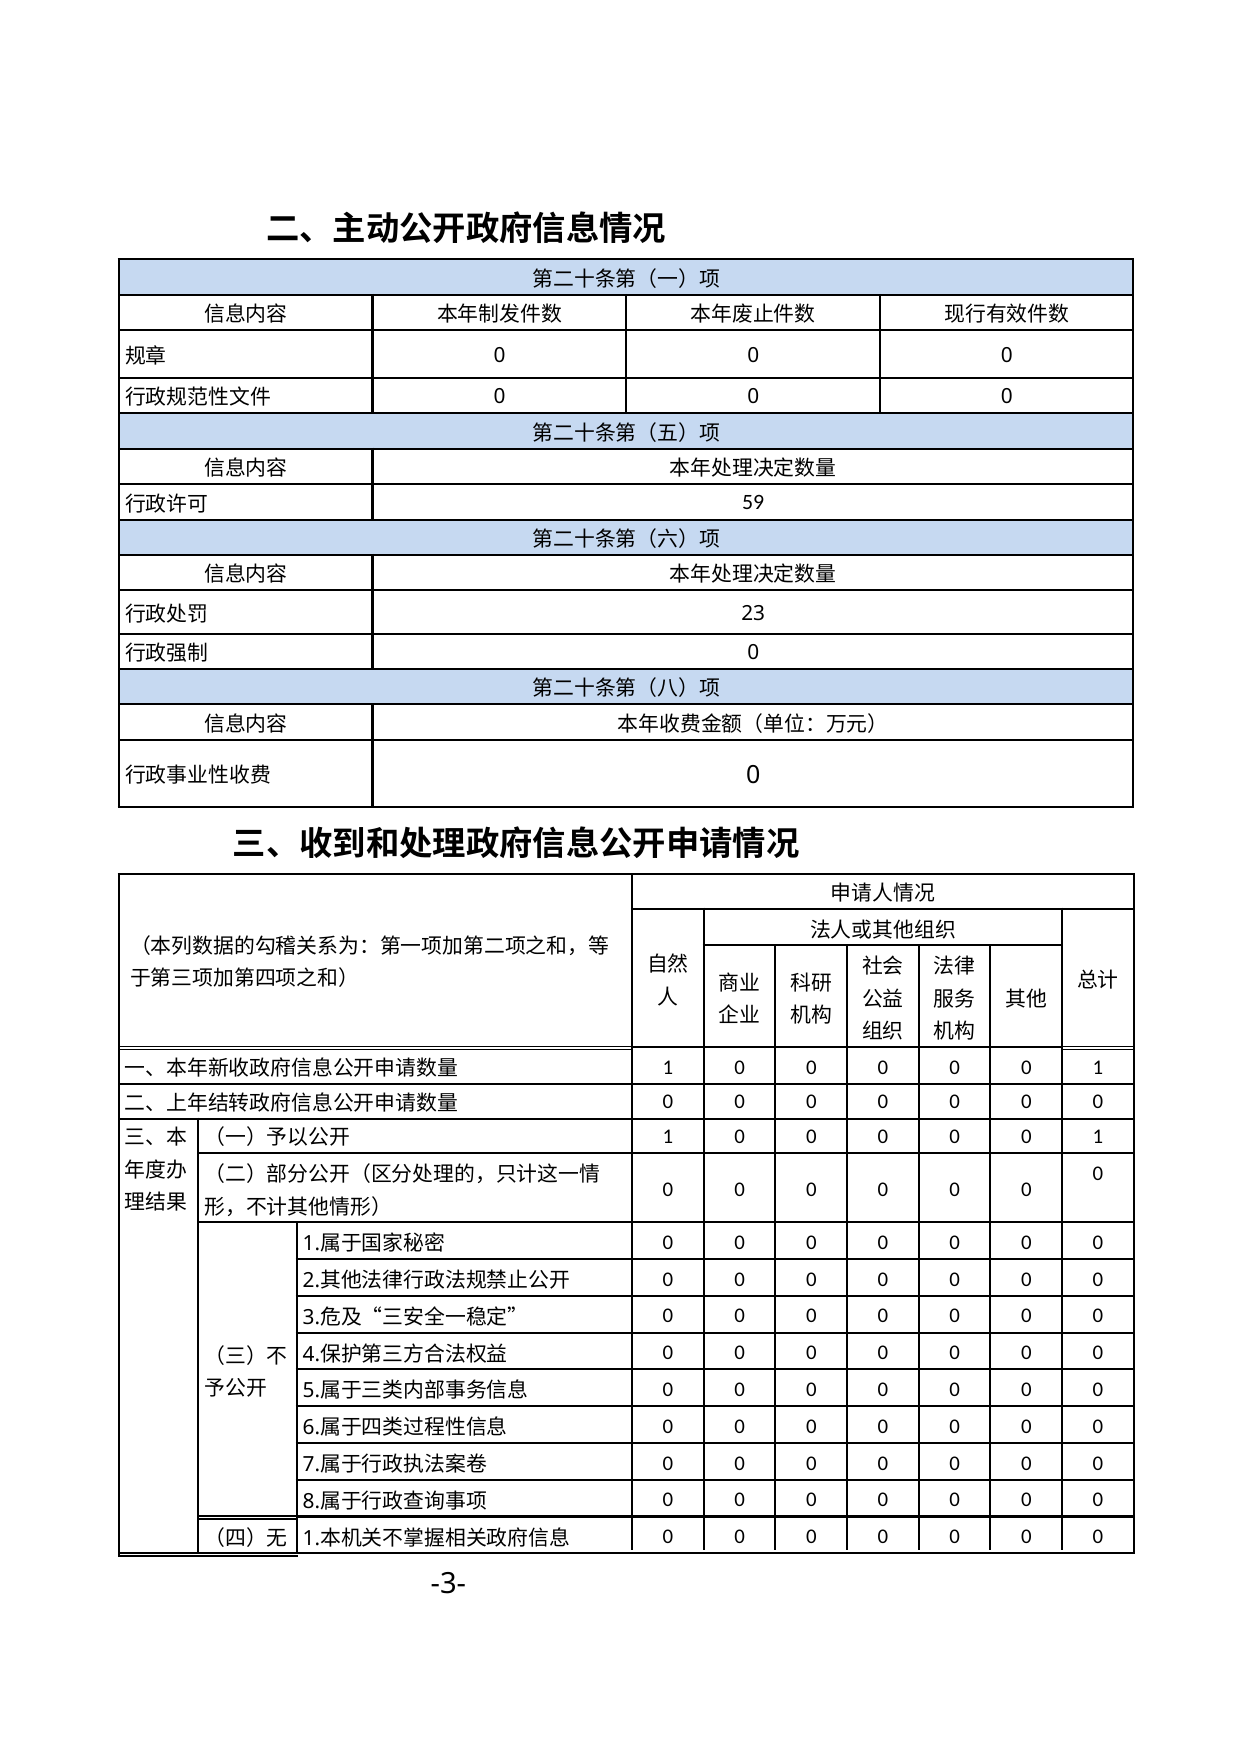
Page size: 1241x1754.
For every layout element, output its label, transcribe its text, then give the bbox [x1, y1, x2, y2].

table_cell 0 [633, 1407, 703, 1442]
table_cell 行政许可 [120, 485, 371, 518]
table_cell 0 [991, 1370, 1061, 1405]
table_cell 0 [920, 1370, 989, 1405]
table_cell 0 [991, 1334, 1061, 1368]
table_cell 三、本年度办理结果 [120, 1120, 197, 1552]
table_cell 0 [848, 1223, 918, 1258]
table_cell 0 [848, 1297, 918, 1332]
table_cell 社会公益组织 [848, 946, 918, 1046]
table_cell 0 [991, 1048, 1061, 1083]
table_cell 信息内容 [120, 450, 371, 483]
table_cell 0 [848, 1370, 918, 1405]
table_cell 5.属于三类内部事务信息 [298, 1370, 631, 1405]
table_cell 0 [633, 1370, 703, 1405]
table_cell 行政强制 [120, 635, 371, 668]
table_cell 一、本年新收政府信息公开申请数量 [120, 1050, 631, 1083]
table_cell 0 [920, 1481, 989, 1515]
table_cell 0 [1063, 1154, 1133, 1221]
table_cell （三）不予公开 [199, 1223, 296, 1515]
table_cell （二）部分公开（区分处理的，只计这一情形，不计其他情形） [199, 1154, 631, 1221]
table_cell 1 [1063, 1120, 1133, 1152]
table_cell 本年处理决定数量 [374, 450, 1132, 483]
table_cell 0 [1063, 1370, 1133, 1405]
table_cell 0 [991, 1223, 1061, 1258]
table_cell 0 [374, 635, 1132, 668]
table_cell 规章 [120, 331, 371, 377]
table_cell 0 [704, 1518, 775, 1552]
table_cell 0 [1063, 1260, 1133, 1295]
table_cell 0 [776, 1260, 846, 1295]
table_cell 0 [776, 1444, 846, 1479]
table_cell 信息内容 [120, 556, 371, 589]
table_cell 1 [1063, 1050, 1133, 1083]
table_cell 0 [1063, 1481, 1133, 1515]
table_cell 0 [1063, 1407, 1133, 1442]
table_cell 0 [633, 1223, 703, 1258]
text 三、收到和处理政府信息公开申请情况 [165, 808, 1087, 873]
table_cell 0 [991, 1085, 1061, 1117]
table_cell 商业 企业 [705, 946, 774, 1046]
table_cell 0 [776, 1407, 846, 1442]
table_cell 0 [374, 741, 1132, 806]
table_cell 0 [991, 1154, 1061, 1221]
table_cell 0 [705, 1120, 774, 1152]
text 二、主动公开政府信息情况 [165, 193, 1087, 258]
table_cell 0 [705, 1297, 774, 1332]
table_cell 0 [848, 1481, 918, 1515]
table_cell 0 [848, 1085, 918, 1117]
table_cell 0 [633, 1260, 703, 1295]
table_cell 1 [633, 1120, 703, 1152]
table_cell 行政处罚 [120, 591, 371, 632]
table_cell 本年处理决定数量 [374, 556, 1132, 589]
table_cell 0 [920, 1154, 989, 1221]
table_cell 0 [920, 1223, 989, 1258]
table_cell 0 [1063, 1223, 1133, 1258]
table_cell 信息内容 [120, 705, 371, 739]
table_cell 0 [991, 1481, 1061, 1515]
table_cell 0 [633, 1444, 703, 1479]
table_header （本列数据的勾稽关系为：第一项加第二项之和，等于第三项加第四项之和） [120, 875, 631, 1046]
table_cell 0 [705, 1154, 774, 1221]
table_cell 0 [991, 1297, 1061, 1332]
table_cell 0 [776, 1481, 846, 1515]
table_cell 第二十条第（六）项 [120, 521, 1132, 554]
table_cell 法律服务机构 [920, 946, 989, 1046]
table_cell 0 [920, 1334, 989, 1368]
table_cell 0 [705, 1334, 774, 1368]
table_cell 0 [920, 1260, 989, 1295]
table_cell 0 [776, 1297, 846, 1332]
table_cell 0 [881, 331, 1132, 377]
table_cell 0 [633, 1297, 703, 1332]
table_cell 第二十条第（五）项 [120, 414, 1132, 448]
table_cell 行政事业性收费 [120, 741, 371, 806]
table_cell 现行有效件数 [881, 296, 1132, 329]
table_cell 0 [633, 1154, 703, 1221]
table_cell 0 [776, 1085, 846, 1117]
table_cell 23 [374, 591, 1132, 632]
table_cell 0 [991, 1407, 1061, 1442]
table_cell 0 [919, 1518, 990, 1552]
table_cell 0 [633, 1481, 703, 1515]
table_cell 2.其他法律行政法规禁止公开 [298, 1260, 631, 1295]
table_cell 0 [776, 1223, 846, 1258]
table_cell 0 [881, 379, 1132, 412]
table_cell 0 [1063, 1444, 1133, 1479]
table_cell 0 [991, 1120, 1061, 1152]
table_cell 1.属于国家秘密 [298, 1223, 631, 1258]
table_cell 6.属于四类过程性信息 [298, 1407, 631, 1442]
table_cell 0 [374, 331, 625, 377]
table_cell 本年收费金额（单位：万元） [374, 705, 1132, 739]
table_cell 0 [705, 1260, 774, 1295]
table_cell 0 [920, 1407, 989, 1442]
table_cell 其他 [991, 946, 1061, 1046]
table_cell 8.属于行政查询事项 [298, 1481, 631, 1515]
table_cell 0 [705, 1407, 774, 1442]
table_cell 0 [848, 1407, 918, 1442]
table_cell 0 [776, 1334, 846, 1368]
table_cell 行政规范性文件 [120, 379, 371, 412]
table_cell 0 [776, 1370, 846, 1405]
table_cell 0 [705, 1370, 774, 1405]
table_cell 0 [633, 1085, 703, 1117]
table_cell 0 [848, 1444, 918, 1479]
table_cell 3.危及“三安全一稳定” [298, 1297, 631, 1332]
table_cell 0 [705, 1223, 774, 1258]
table_cell 二、上年结转政府信息公开申请数量 [120, 1085, 631, 1117]
table_cell 0 [991, 1260, 1061, 1295]
table_cell 总计 [1063, 910, 1133, 1046]
table_cell 0 [374, 379, 625, 412]
table_header 第二十条第（一）项 [120, 260, 1132, 294]
table_cell 0 [632, 1518, 703, 1552]
table_cell 1.本机关不掌握相关政府信息 [298, 1518, 632, 1552]
table_cell 0 [848, 1048, 918, 1083]
table_cell 自然人 [633, 910, 703, 1046]
table_cell 本年废止件数 [627, 296, 879, 329]
table_cell 0 [848, 1260, 918, 1295]
table_cell 0 [776, 1120, 846, 1152]
table_cell 0 [705, 1481, 774, 1515]
table_cell 0 [920, 1048, 989, 1083]
table_cell 1 [633, 1048, 703, 1083]
table_cell 0 [920, 1085, 989, 1117]
table_cell （一）予以公开 [199, 1120, 631, 1152]
table_cell 法人或其他组织 [705, 910, 1061, 944]
table_cell 0 [990, 1518, 1062, 1552]
table_cell 0 [776, 1048, 846, 1083]
table_cell 0 [848, 1120, 918, 1152]
table_cell 第二十条第（八）项 [120, 670, 1132, 703]
table_cell 0 [1063, 1334, 1133, 1368]
table_cell 7.属于行政执法案卷 [298, 1444, 631, 1479]
table_cell 本年制发件数 [374, 296, 625, 329]
table_cell 0 [847, 1518, 918, 1552]
table_cell 信息内容 [120, 296, 371, 329]
table_cell 科研 机构 [776, 946, 846, 1046]
table_cell 0 [920, 1297, 989, 1332]
table_cell 0 [705, 1085, 774, 1117]
table_cell 0 [1063, 1085, 1133, 1117]
table_cell 0 [920, 1120, 989, 1152]
table_cell 0 [1063, 1297, 1133, 1332]
table_cell 0 [775, 1518, 847, 1552]
table_cell 4.保护第三方合法权益 [298, 1334, 631, 1368]
table_cell 0 [627, 331, 879, 377]
table_cell 59 [374, 485, 1132, 518]
table_cell 0 [633, 1334, 703, 1368]
table_cell 0 [705, 1444, 774, 1479]
table_cell 0 [1062, 1518, 1133, 1552]
table_cell （四）无法提供 [199, 1520, 296, 1552]
table_cell 0 [991, 1444, 1061, 1479]
table_cell 0 [705, 1048, 774, 1083]
table_cell 0 [848, 1334, 918, 1368]
table_cell 0 [848, 1154, 918, 1221]
table_cell 0 [627, 379, 879, 412]
table_cell 0 [776, 1154, 846, 1221]
table_header 申请人情况 [633, 875, 1133, 907]
table_cell 0 [920, 1444, 989, 1479]
